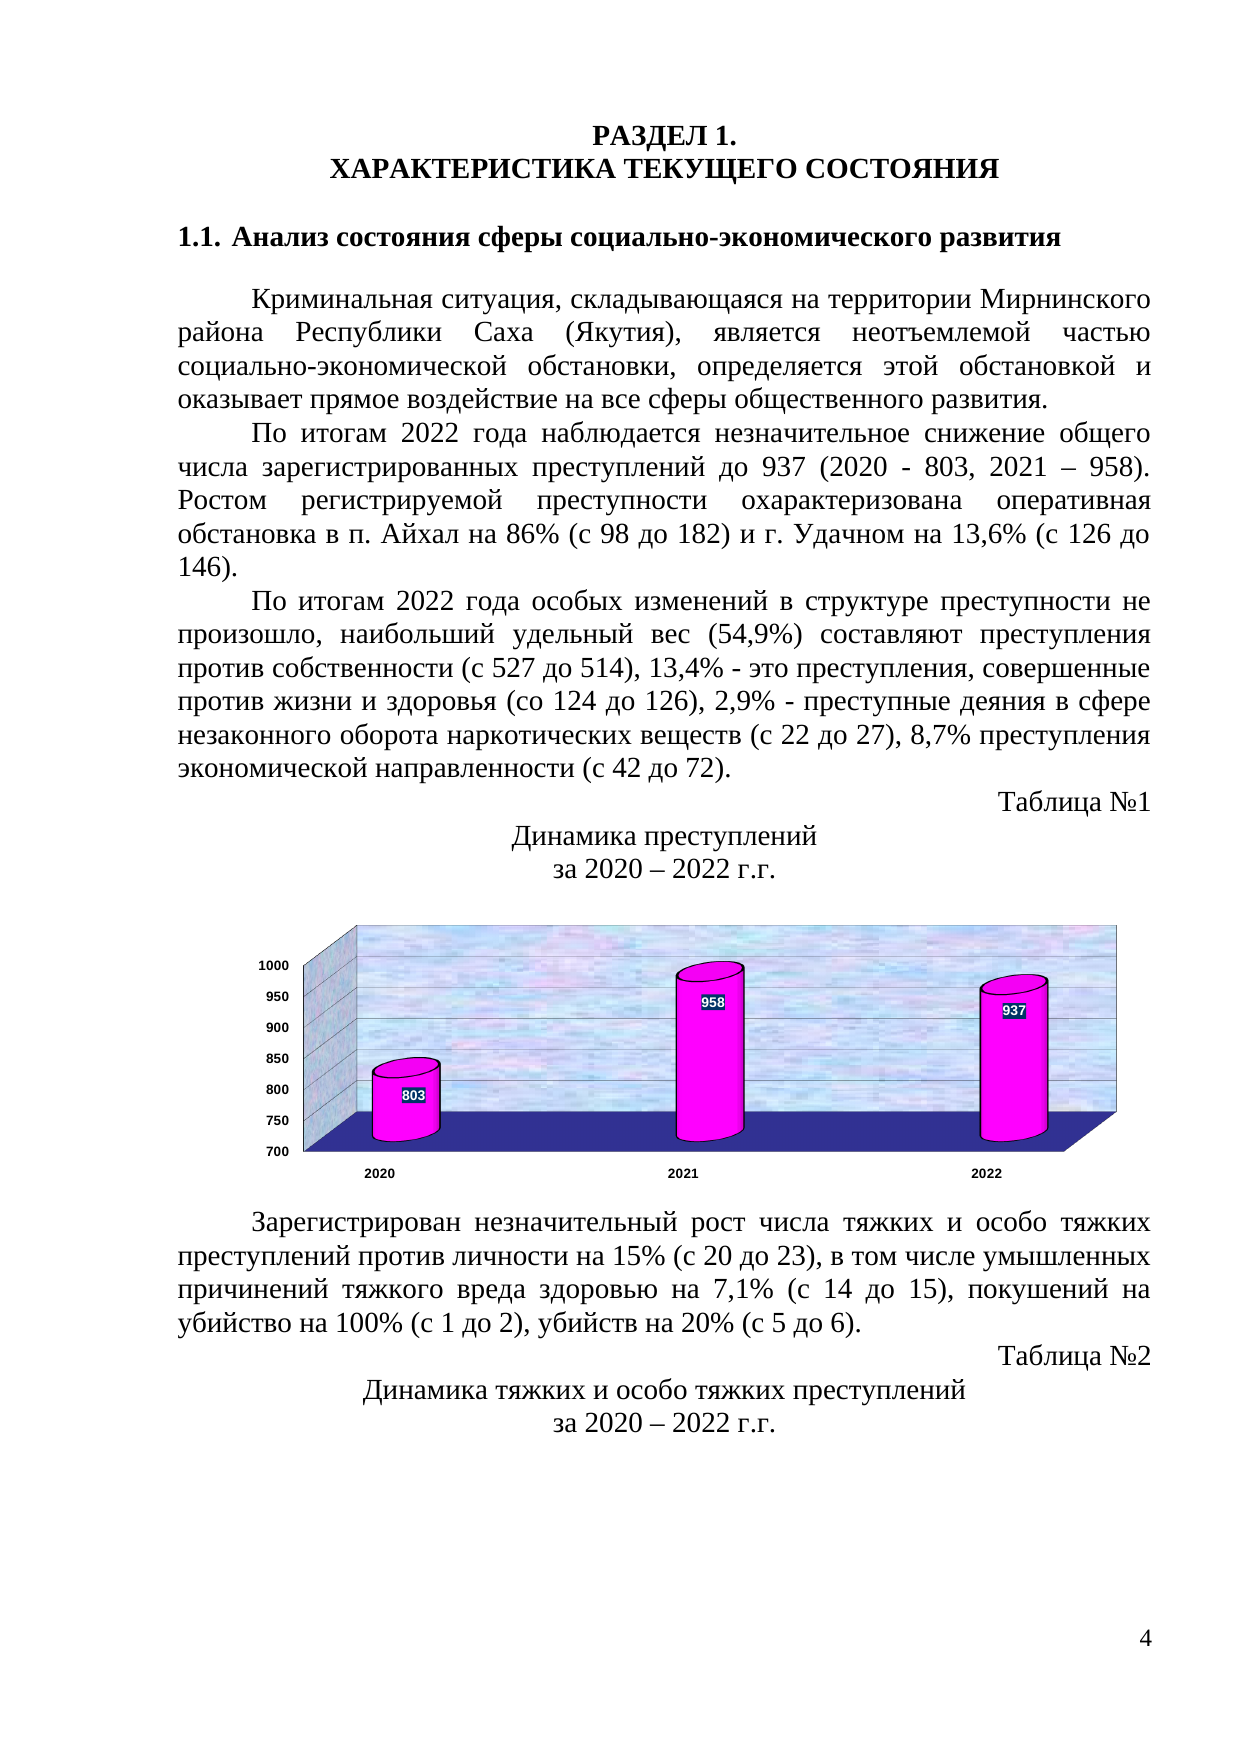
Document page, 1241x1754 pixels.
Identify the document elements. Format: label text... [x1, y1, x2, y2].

text за 2020 – 2022 г.г. [177, 1406, 1152, 1439]
text Динамика преступлений [177, 818, 1152, 851]
text Зарегистрирован незначительный рост числа тяжких и особо тяжких преступлений против личности на 15% (с 20 до 23), в том числе умышленных причинений тяжкого вреда здоровью на 7,1% (с 14 до 15), покушений на убийство на 100% (с 1 до 2), убийств на 20% (с 5 до 6). [177, 1204, 1152, 1338]
text По итогам 2022 года наблюдается незначительное снижение общего числа зарегистрированных преступлений до 937 (2020 - 803, 2021 – 958). Ростом регистрируемой преступности охарактеризована оперативная обстановка в п. Айхал на 86% (с 98 до 182) и г. Удачном на 13,6% (с 126 до 146). [177, 415, 1152, 583]
text РАЗДЕЛ 1. [177, 118, 1152, 152]
text Динамика тяжких и особо тяжких преступлений [177, 1372, 1152, 1406]
text Таблица №2 [177, 1338, 1152, 1372]
text По итогам 2022 года особых изменений в структуре преступности не произошло, наибольший удельный вес (54,9%) составляют преступления против собственности (с 527 до 514), 13,4% - это преступления, совершенные против жизни и здоровья (со 124 до 126), 2,9% - преступные деяния в сфере незаконного оборота наркотических веществ (с 22 до 27), 8,7% преступления экономической направленности (с 42 до 72). [177, 583, 1152, 784]
text ХАРАКТЕРИСТИКА ТЕКУЩЕГО СОСТОЯНИЯ [177, 152, 1152, 185]
picture [304, 925, 1116, 1151]
text Таблица №1 [177, 784, 1152, 818]
text за 2020 – 2022 г.г. [177, 851, 1152, 885]
text Криминальная ситуация, складывающаяся на территории Мирнинского района Республики Саха (Якутия), является неотъемлемой частью социально-экономической обстановки, определяется этой обстановкой и оказывает прямое воздействие на все сферы общественного развития. [177, 281, 1152, 415]
list Анализ состояния сферы социально-экономического развития [177, 219, 1152, 252]
